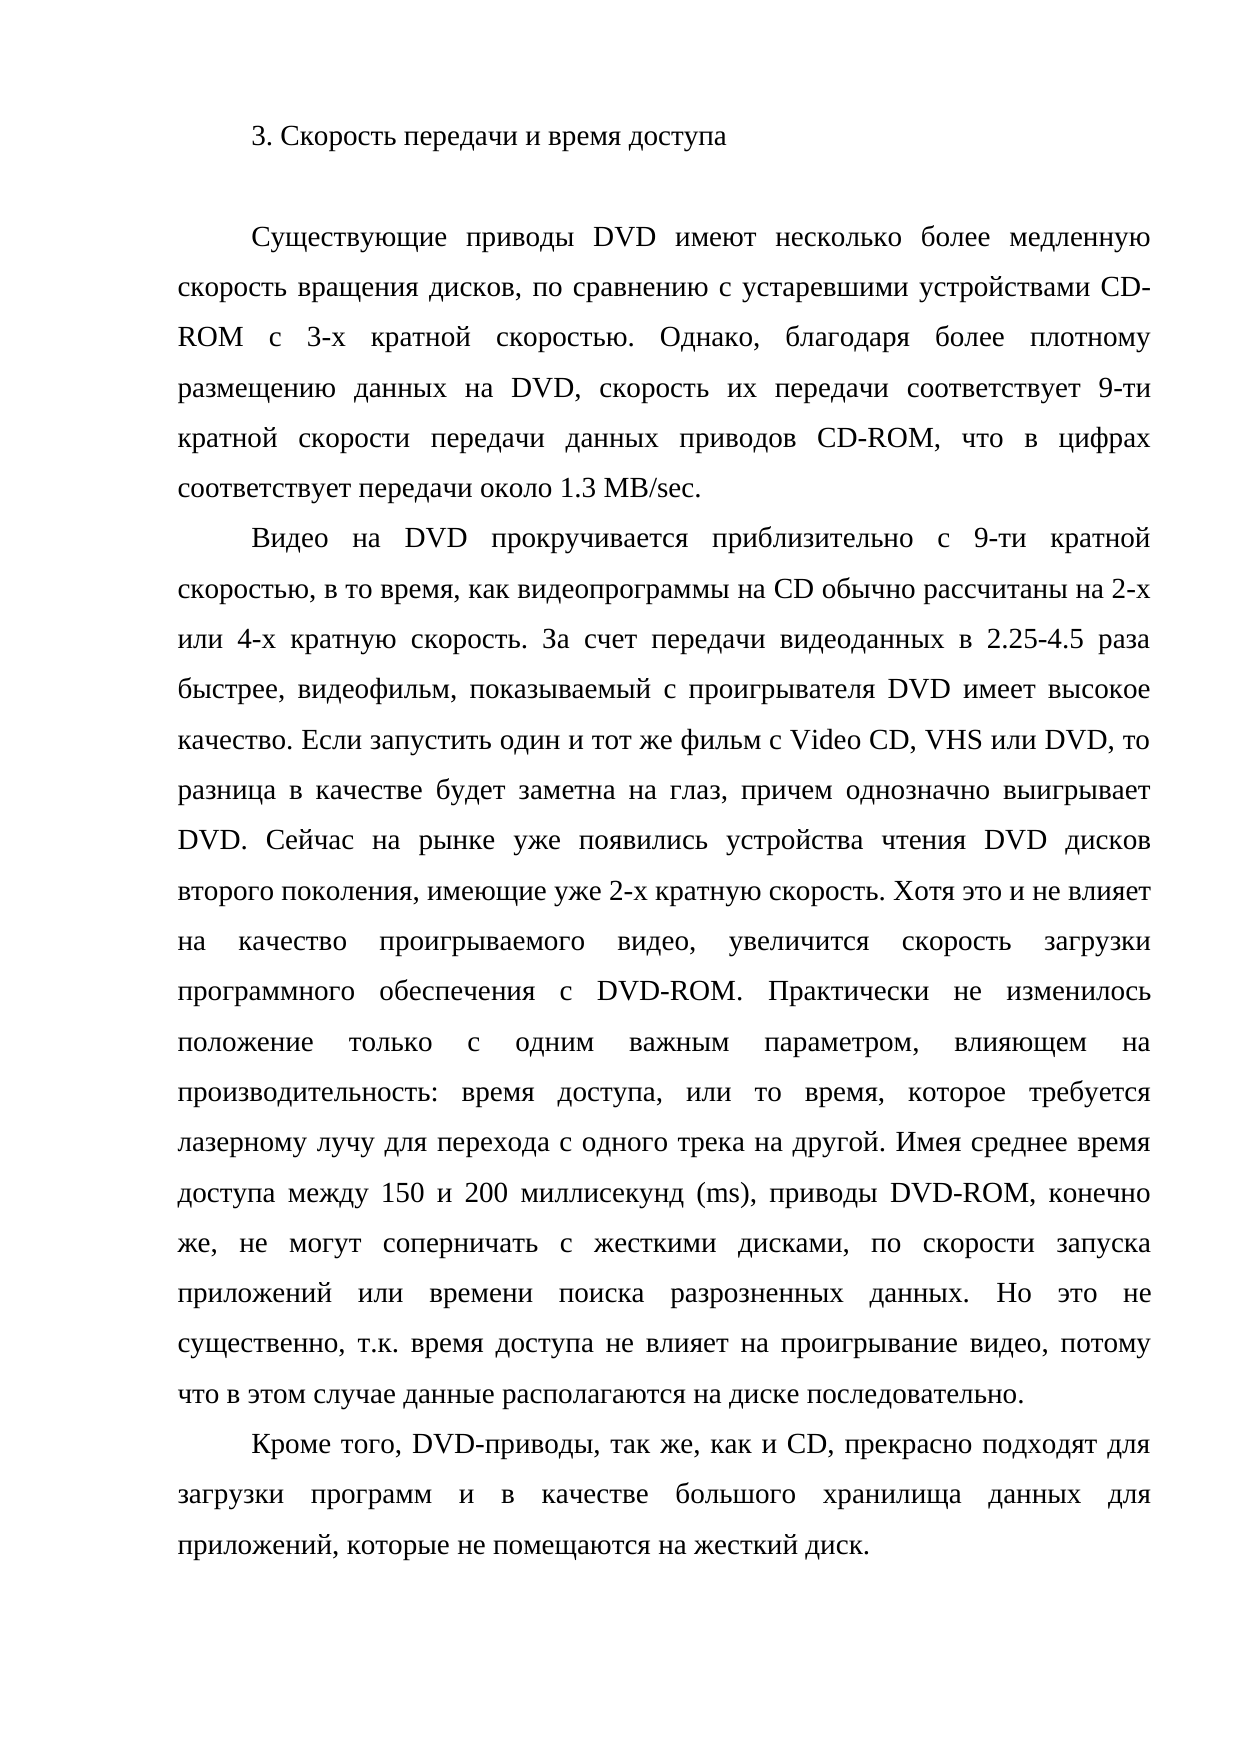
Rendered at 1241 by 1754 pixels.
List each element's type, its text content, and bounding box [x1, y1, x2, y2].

text Существующие приводы DVD имеют несколько более медленную скорость вращения дисков, по сравнению с устаревшими устройствами CD-ROM c 3-х кратной скоростью. Однако, благодаря более плотному размещению данных на DVD, скорость их передачи соответствует 9-ти кратной скорости передачи данных приводов CD-ROM, что в цифрах соответствует передачи около 1.3 MB/sec. [177, 219, 1152, 504]
text Видео на DVD прокручивается приблизительно с 9-ти кратной скоростью, в то время, как видеопрограммы на CD обычно рассчитаны на 2-х или 4-х кратную скорость. За счет передачи видеоданных в 2.25-4.5 раза быстрее, видеофильм, показываемый с проигрывателя DVD имеет высокое качество. Если запустить один и тот же фильм с Video CD, VHS или DVD, то разница в качестве будет заметна на глаз, причем однозначно выигрывает DVD. Сейчас на рынке уже появились устройства чтения DVD дисков второго поколения, имеющие уже 2-х кратную скорость. Хотя это и не влияет на качество проигрываемого видео, увеличится скорость загрузки программного обеспечения с DVD-ROM. Практически не изменилось положение только с одним важным параметром, влияющем на производительность: время доступа, или то время, которое требуется лазерному лучу для перехода с одного трека на другой. Имея среднее время доступа между 150 и 200 миллисекунд (ms), приводы DVD-ROM, конечно же, не могут соперничать с жесткими дисками, по скорости запуска приложений или времени поиска разрозненных данных. Но это не существенно, т.к. время доступа не влияет на проигрывание видео, потому что в этом случае данные располагаются на диске последовательно. [177, 521, 1152, 1409]
text Кроме того, DVD-приводы, так же, как и CD, прекрасно подходят для загрузки программ и в качестве большого хранилища данных для приложений, которые не помещаются на жесткий диск. [177, 1426, 1152, 1560]
text 3. Скорость передачи и время доступа [177, 118, 1152, 152]
